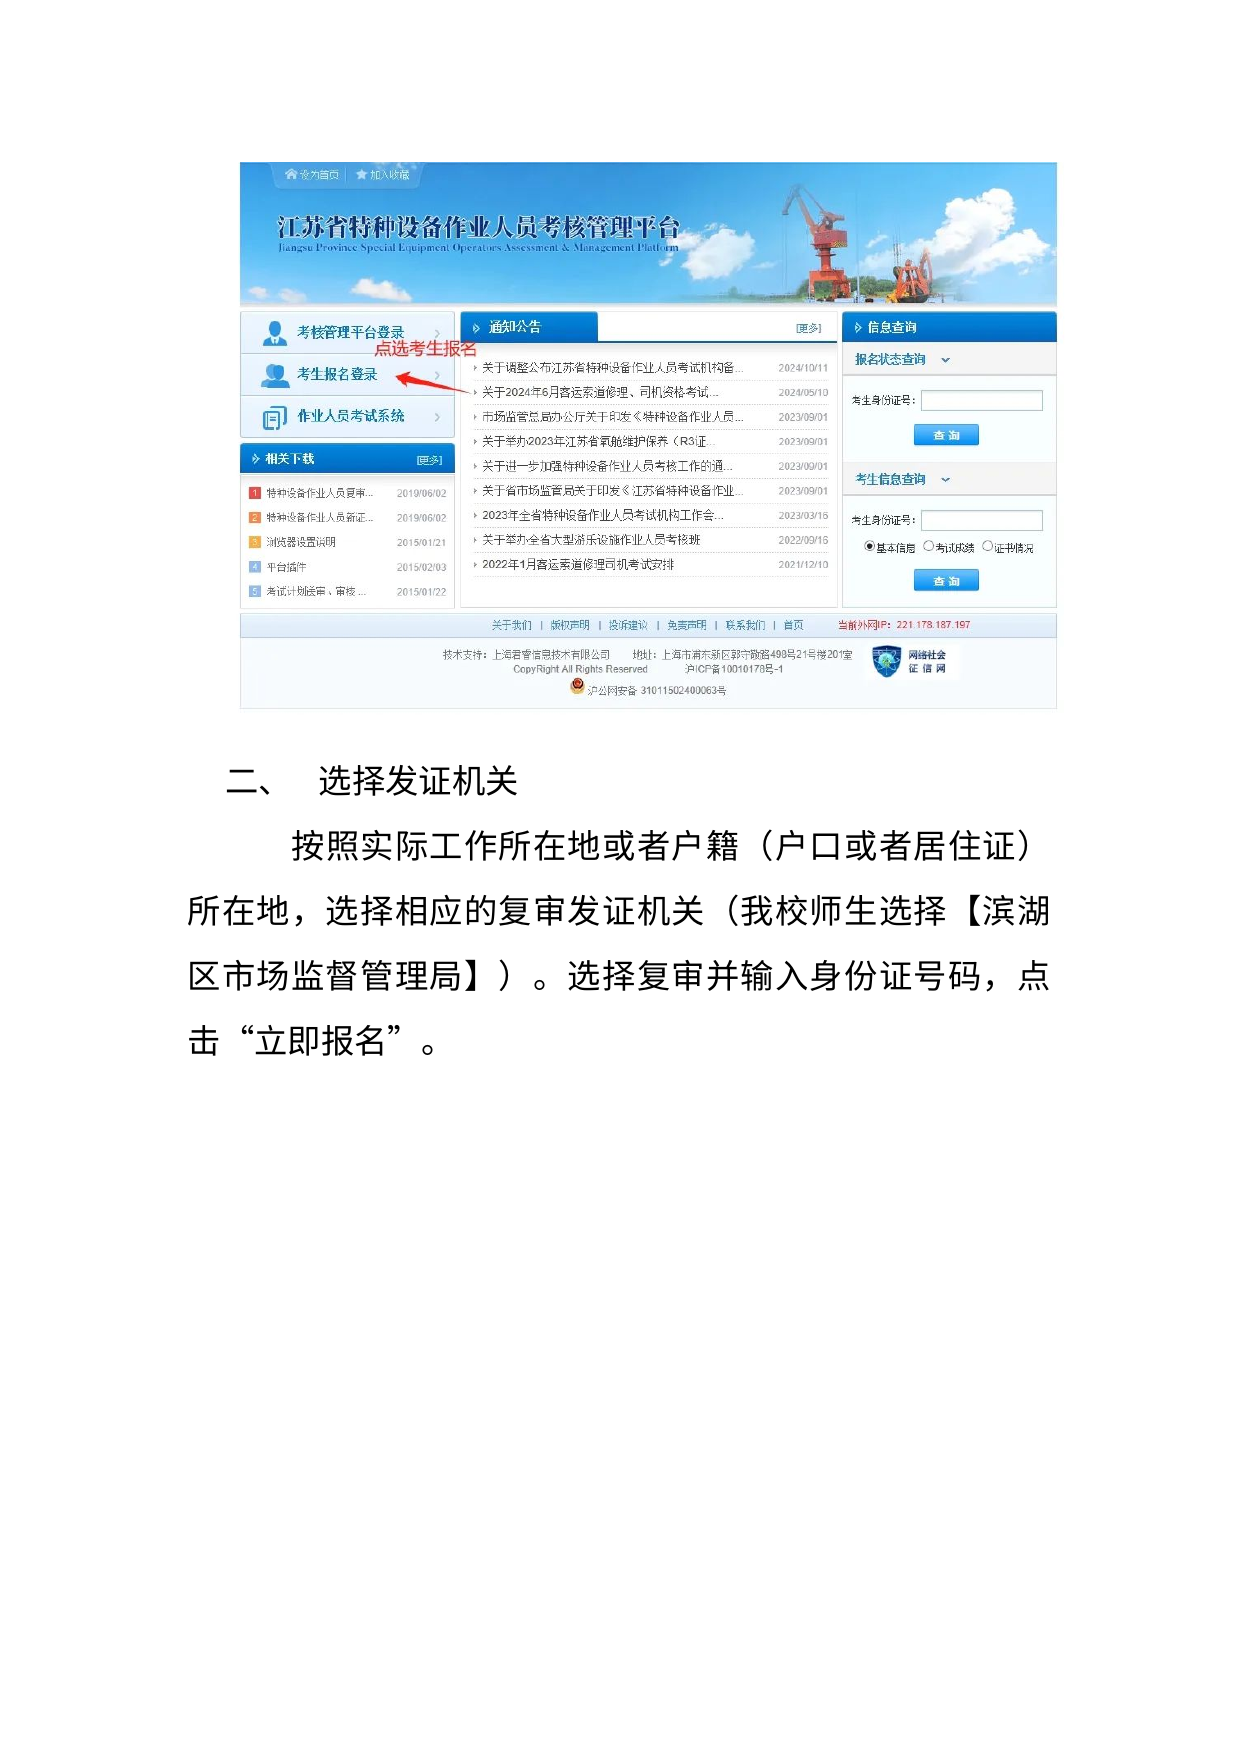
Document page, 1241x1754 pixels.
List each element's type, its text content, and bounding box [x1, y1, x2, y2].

list 按照实际工作所在地或者户籍（户口或者居住证）所在地，选择相应的复审发证机关（我校师生选择【滨湖区市场监督管理局】）。选择复审并输入身份证号码，点击“立即报名”。 [187, 812, 1053, 1072]
picture [225, 162, 1091, 723]
list 选择发证机关 [225, 747, 1053, 812]
